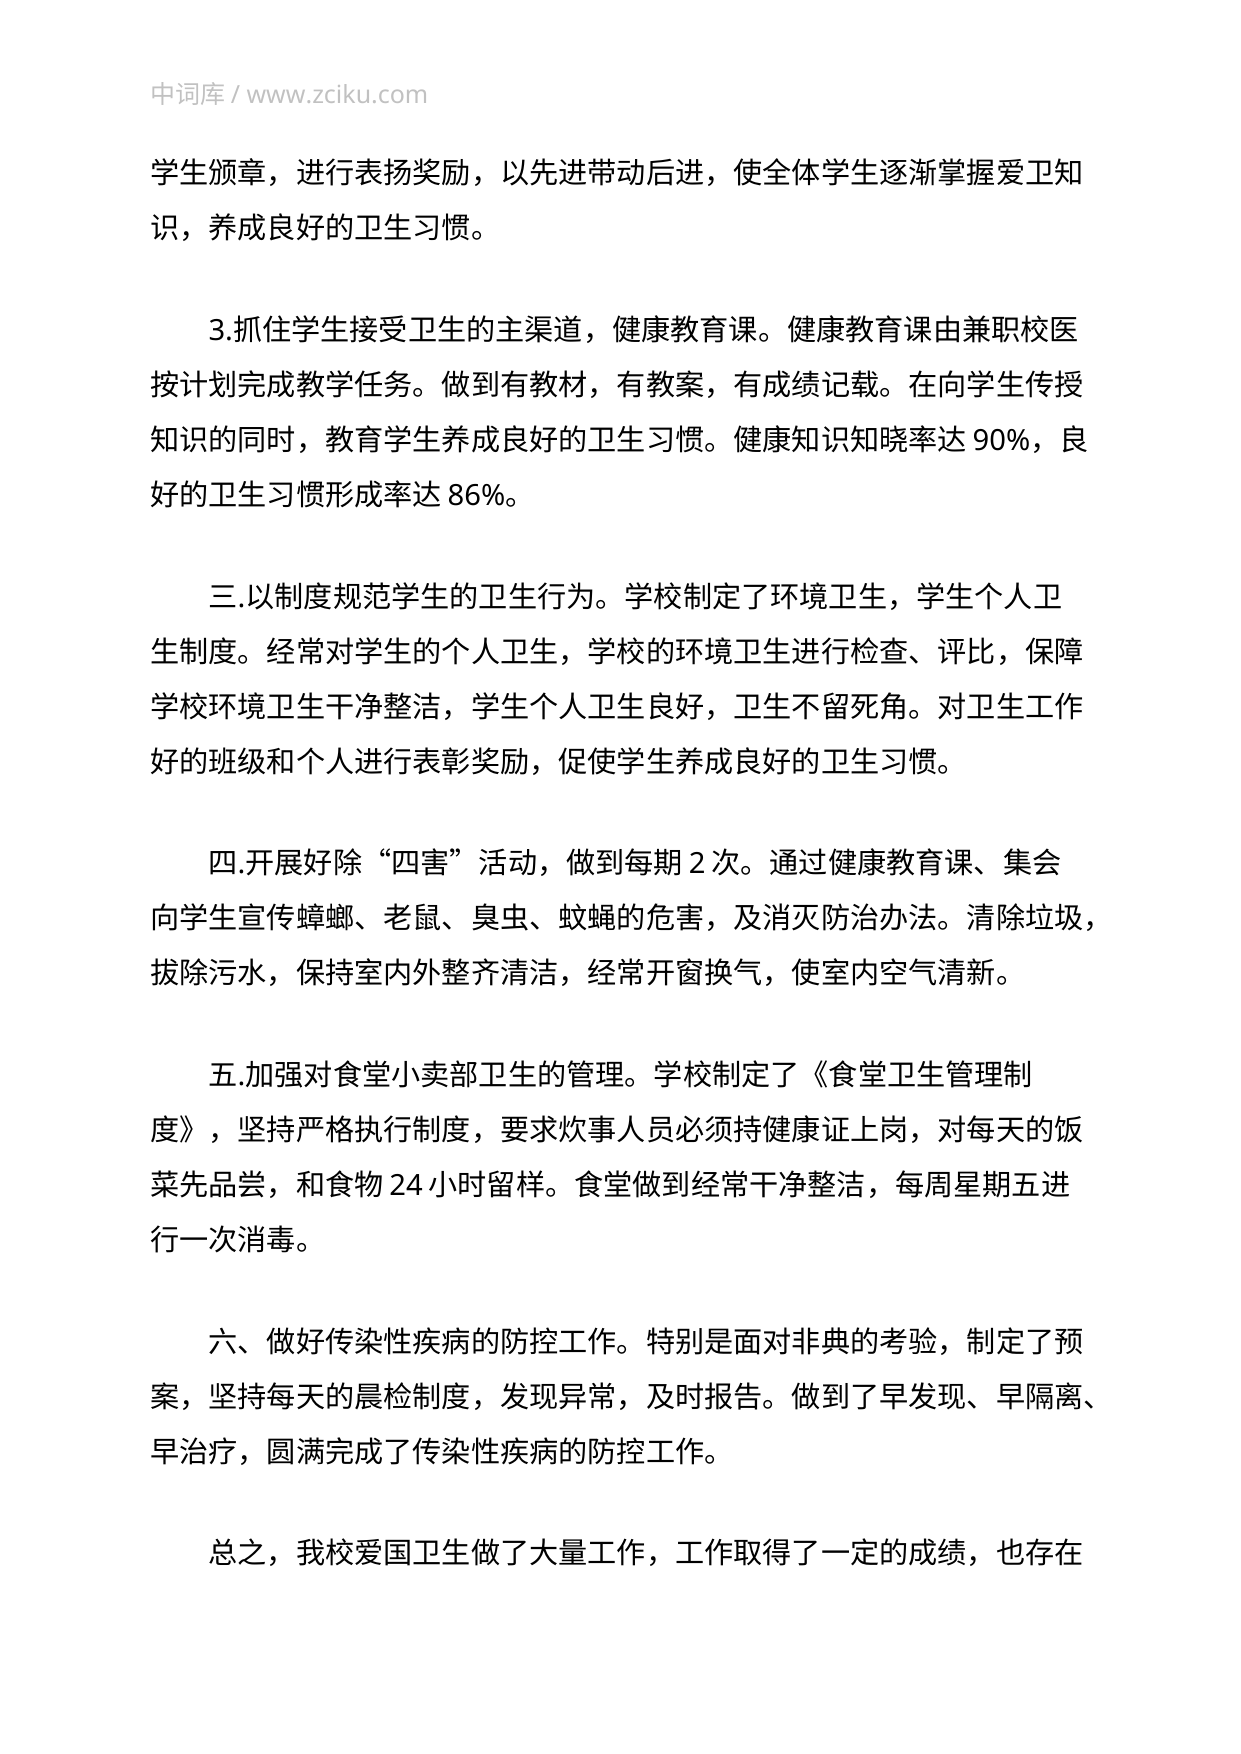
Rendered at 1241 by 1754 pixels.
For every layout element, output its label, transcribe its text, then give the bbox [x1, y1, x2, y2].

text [150, 1530, 1090, 1572]
text 三.以制度规范学生的卫生行为。学校制定了环境卫生，学生个人卫生制度。经常对学生的个人卫生，学校的环境卫生进行检查、评比，保障学校环境卫生干净整洁，学生个人卫生良好，卫生不留死角。对卫生工作好的班级和个人进行表彰奖励，促使学生养成良好的卫生习惯。 [150, 573, 1090, 781]
text 四.开展好除“四害”活动，做到每期2次。通过健康教育课、集会向学生宣传蟑螂、老鼠、臭虫、蚊蝇的危害，及消灭防治办法。清除垃圾，拔除污水，保持室内外整齐清洁，经常开窗换气，使室内空气清新。 [150, 840, 1090, 992]
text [150, 150, 1090, 247]
text 六、做好传染性疾病的防控工作。特别是面对非典的考验，制定了预案，坚持每天的晨检制度，发现异常，及时报告。做到了早发现、早隔离、早治疗，圆满完成了传染性疾病的防控工作。 [150, 1318, 1090, 1471]
text 3.抓住学生接受卫生的主渠道，健康教育课。健康教育课由兼职校医按计划完成教学任务。做到有教材，有教案，有成绩记载。在向学生传授知识的同时，教育学生养成良好的卫生习惯。健康知识知晓率达90%，良好的卫生习惯形成率达86%。 [150, 307, 1090, 514]
text 五.加强对食堂小卖部卫生的管理。学校制定了《食堂卫生管理制度》，坚持严格执行制度，要求炊事人员必须持健康证上岗，对每天的饭菜先品尝，和食物24小时留样。食堂做到经常干净整洁，每周星期五进行一次消毒。 [150, 1052, 1090, 1259]
